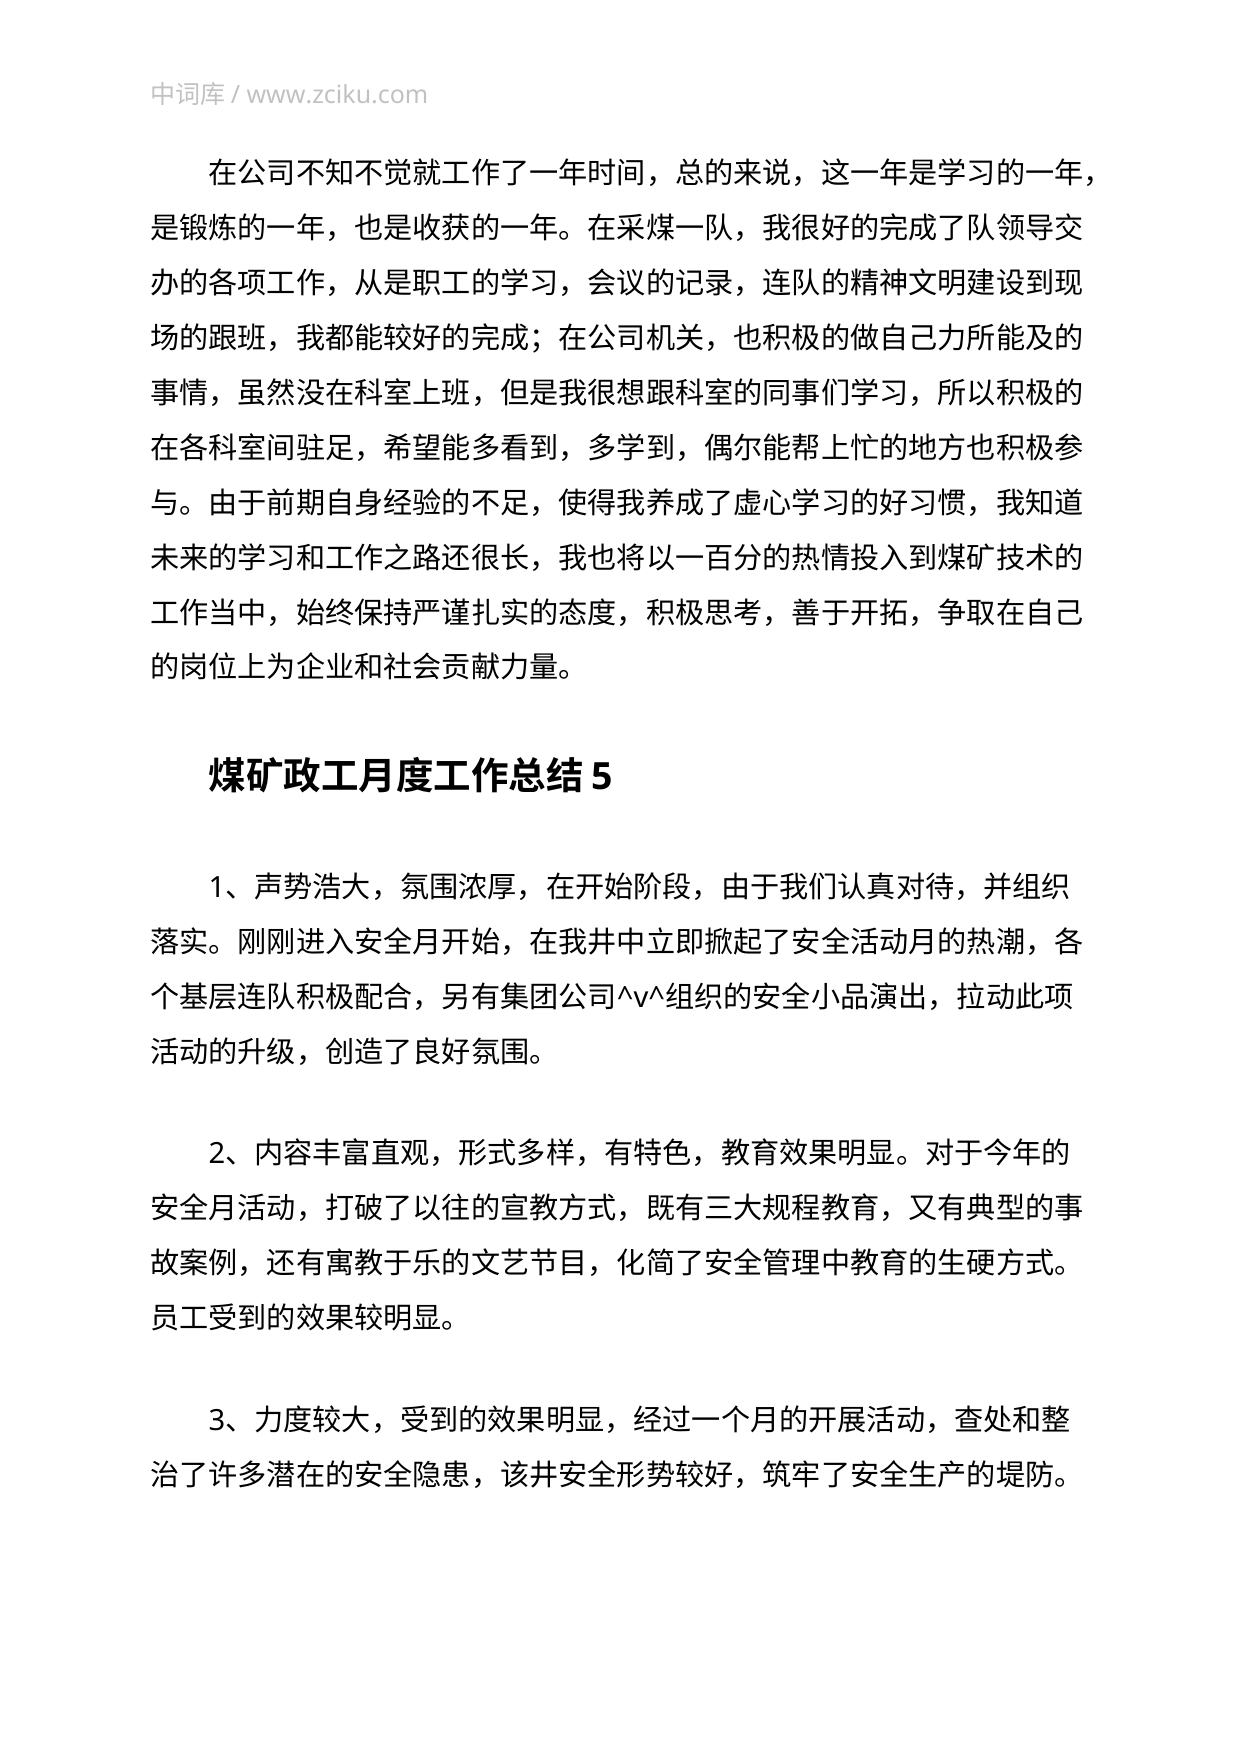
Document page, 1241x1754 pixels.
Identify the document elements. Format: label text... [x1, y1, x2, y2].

text 2、内容丰富直观，形式多样，有特色，教育效果明显。对于今年的安全月活动，打破了以往的宣教方式，既有三大规程教育，又有典型的事故案例，还有寓教于乐的文艺节目，化简了安全管理中教育的生硬方式。员工受到的效果较明显。 [150, 1130, 1090, 1337]
text 在公司不知不觉就工作了一年时间，总的来说，这一年是学习的一年，是锻炼的一年，也是收获的一年。在采煤一队，我很好的完成了队领导交办的各项工作，从是职工的学习，会议的记录，连队的精神文明建设到现场的跟班，我都能较好的完成；在公司机关，也积极的做自己力所能及的事情，虽然没在科室上班，但是我很想跟科室的同事们学习，所以积极的在各科室间驻足，希望能多看到，多学到，偶尔能帮上忙的地方也积极参与。由于前期自身经验的不足，使得我养成了虚心学习的好习惯，我知道未来的学习和工作之路还很长，我也将以一百分的热情投入到煤矿技术的工作当中，始终保持严谨扎实的态度，积极思考，善于开拓，争取在自己的岗位上为企业和社会贡献力量。 [150, 150, 1090, 686]
text 1、声势浩大，氛围浓厚，在开始阶段，由于我们认真对待，并组织落实。刚刚进入安全月开始，在我井中立即掀起了安全活动月的热潮，各个基层连队积极配合，另有集团公司^v^组织的安全小品演出，拉动此项活动的升级，创造了良好氛围。 [150, 863, 1090, 1071]
text 3、力度较大，受到的效果明显，经过一个月的开展活动，查处和整治了许多潜在的安全隐患，该井安全形势较好，筑牢了安全生产的堤防。 [150, 1397, 1090, 1494]
text 煤矿政工月度工作总结5 [150, 746, 1090, 800]
